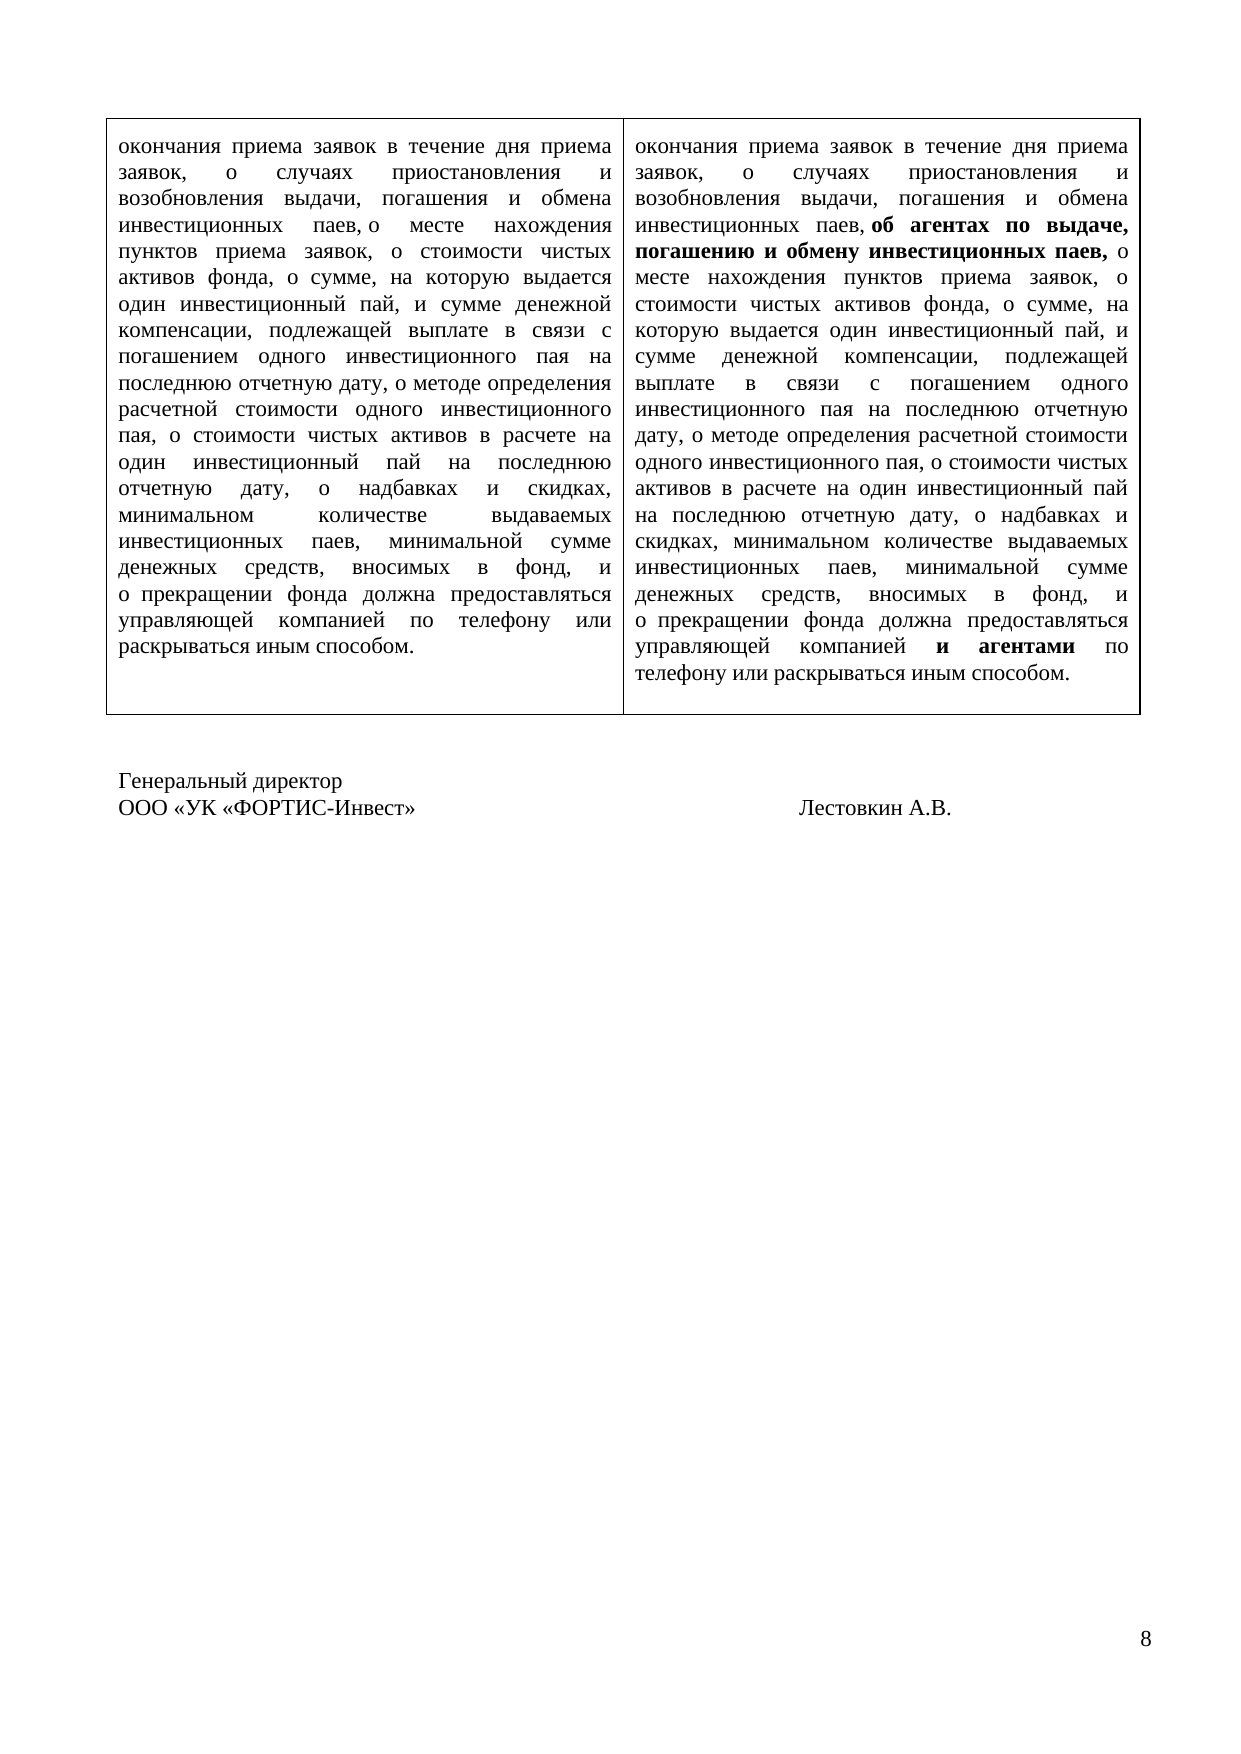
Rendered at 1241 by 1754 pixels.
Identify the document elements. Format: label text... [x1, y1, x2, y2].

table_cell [624, 119, 1139, 714]
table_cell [107, 119, 623, 714]
text Генеральный директор [118, 768, 1152, 794]
text ООО «УК «ФОРТИС-Инвест» Лестовкин А.В. [118, 794, 1152, 820]
